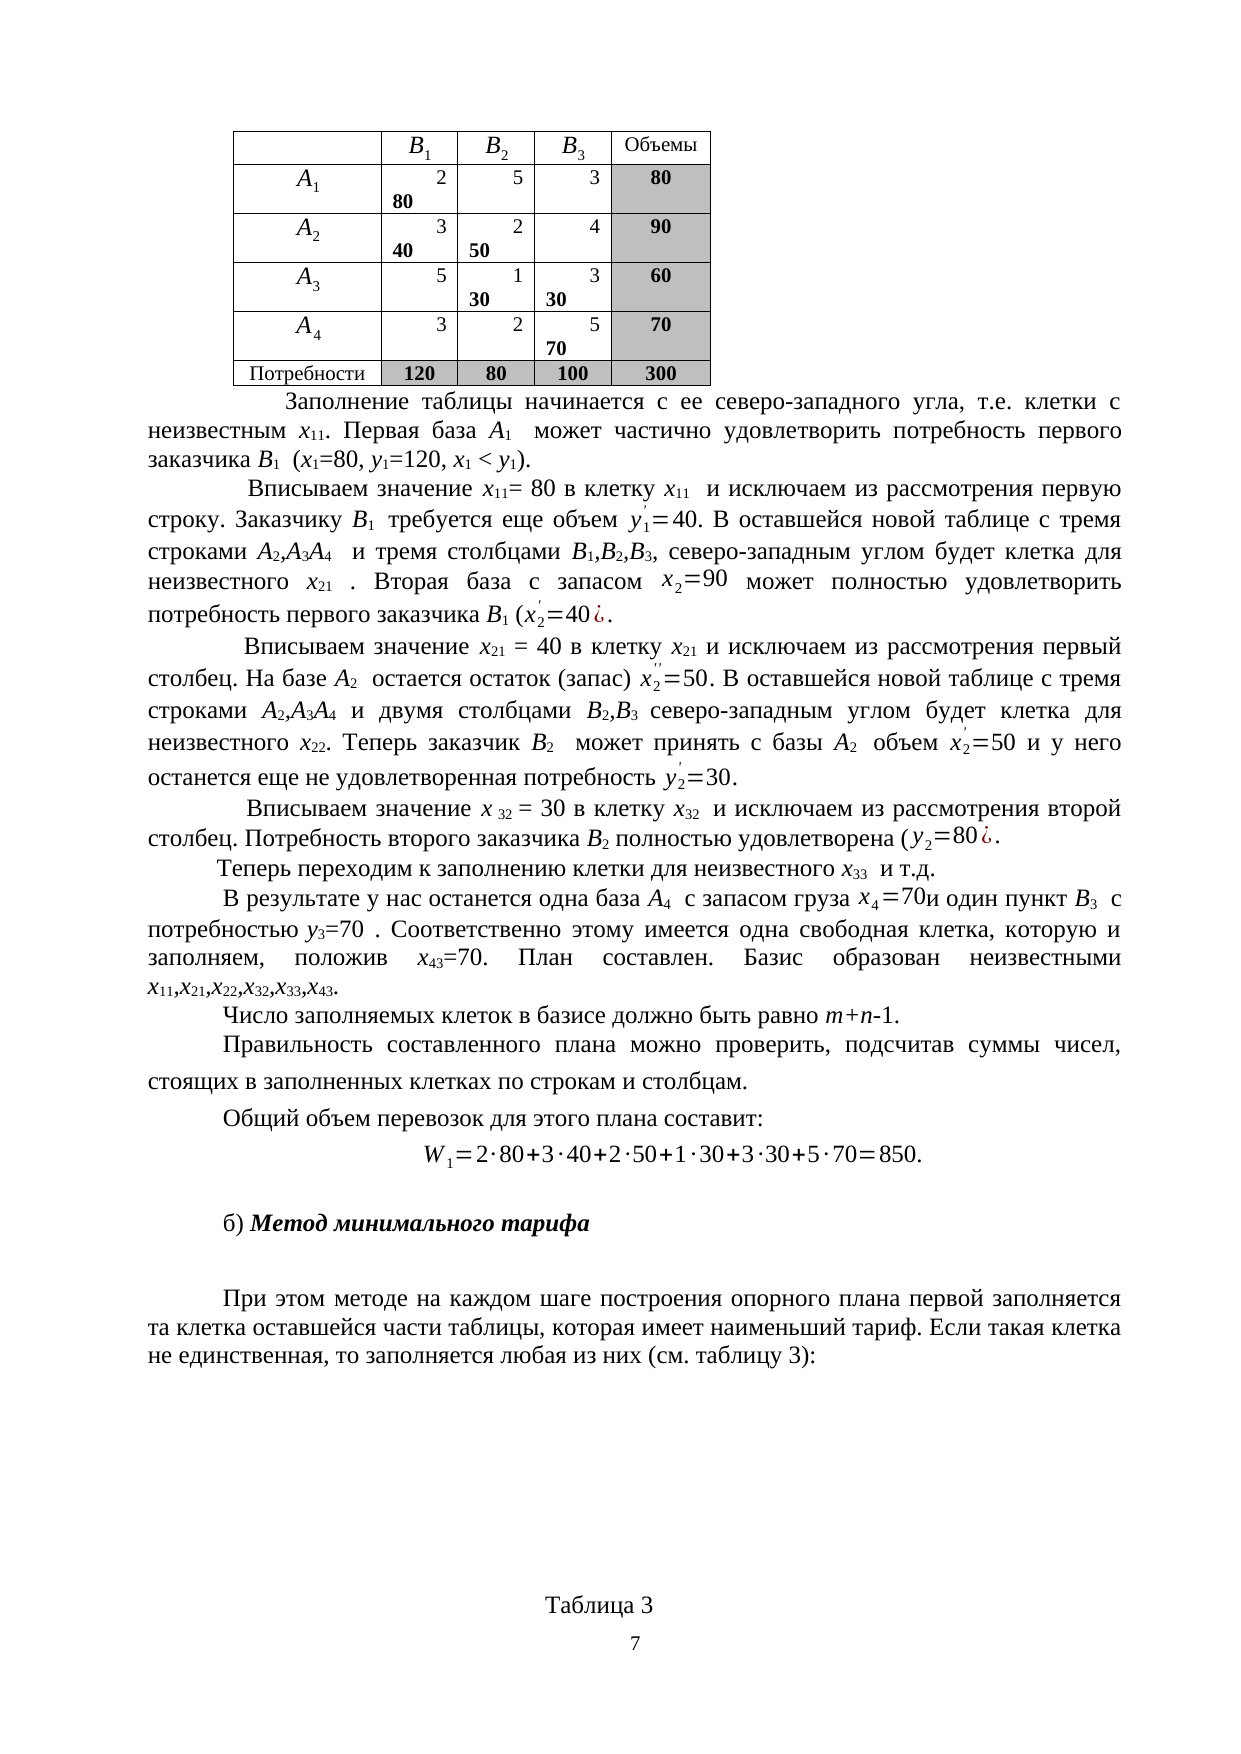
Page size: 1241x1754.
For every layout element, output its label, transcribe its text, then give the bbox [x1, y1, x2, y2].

table_cell 100 [535, 361, 611, 385]
text Число заполняемых клеток в базисе должно быть равно m+n-1. [148, 1000, 1122, 1029]
table_header Объемы [612, 132, 710, 163]
table_cell [234, 214, 381, 262]
text Вписываем значение x11= 80 в клетку x11 и исключаем из рассмотрения первую строку. Заказчику B1 требуется еще объем В оставшейся новой таблице с тремя строками A2,A3A4 и тремя столбцами B1,B2,B3, северо-западным углом будет клетка для неизвестного x21 . Вторая база с запасом может полностью удовлетворить потребность первого заказчика B1 ( [148, 473, 1122, 631]
text Теперь переходим к заполнению клетки для неизвестного x33 и т.д. [148, 853, 1122, 882]
table_cell [234, 312, 381, 360]
text При этом методе на каждом шаге построения опорного плана первой заполняется та клетка оставшейся части таблицы, которая имеет наименьший тариф. Если такая клетка не единственная, то заполняется любая из них (см. таблицу 3): [148, 1283, 1122, 1369]
text Таблица 3 [89, 1590, 1122, 1618]
table_cell 5 [458, 165, 534, 213]
table_cell 3 40 [382, 214, 457, 262]
text Правильность составленного плана можно проверить, подсчитав суммы чисел, стоящих в заполненных клетках по строкам и столбцам. [148, 1029, 1122, 1095]
text Вписываем значение x 32 = 30 в клетку x32 и исключаем из рассмотрения второй столбец. Потребность второго заказчика B2 полностью удовлетворена ( [148, 793, 1122, 853]
text б) Метод минимального тарифа [148, 1208, 1122, 1237]
table_header [535, 132, 611, 163]
table_cell 2 50 [458, 214, 534, 262]
table_cell 2 80 [382, 165, 457, 213]
table_cell 2 [458, 312, 534, 360]
text Вписываем значение x21 = 40 в клетку x21 и исключаем из рассмотрения первый столбец. На базе A2 остается остаток (запас) . В оставшейся новой таблице с тремя строками A2,A3A4 и двумя столбцами B2,B3 северо-западным углом будет клетка для неизвестного x22. Теперь заказчик B2 может принять с базы A2 объем и у него останется еще не удовлетворенная потребность . [148, 631, 1122, 793]
text В результате у нас останется одна база A4 с запасом груза и один пункт B3 с потребностью y3=70 . Соответственно этому имеется одна свободная клетка, которую и заполняем, положив x43=70. План составлен. Базис образован неизвестными x11,x21,x22,x32,x33,x43. [148, 882, 1122, 1000]
table_cell 3 [535, 165, 611, 213]
table_header [458, 132, 534, 163]
table_cell 3 [382, 312, 457, 360]
table_cell 90 [612, 214, 710, 262]
table_cell 80 [458, 361, 534, 385]
table_header [234, 132, 381, 163]
table_cell 70 [612, 312, 710, 360]
table_cell 1 30 [458, 263, 534, 311]
table_cell 5 [382, 263, 457, 311]
table_header [382, 132, 457, 163]
table_cell 3 30 [535, 263, 611, 311]
table_cell [234, 165, 381, 213]
table_cell 120 [382, 361, 457, 385]
table_cell Потребности [234, 361, 381, 385]
text Заполнение таблицы начинается с ее северо-западного угла, т.е. клетки с неизвестным x11. Первая база A1 может частично удовлетворить потребность первого заказчика B1 (x1=80, y1=120, x1 < y1). [148, 386, 1122, 473]
table_cell 5 70 [535, 312, 611, 360]
table_cell 80 [612, 165, 710, 213]
table_cell 4 [535, 214, 611, 262]
table_cell 300 [612, 361, 710, 385]
table_cell [234, 263, 381, 311]
table_cell 60 [612, 263, 710, 311]
text Общий объем перевозок для этого плана составит: [148, 1103, 1122, 1132]
